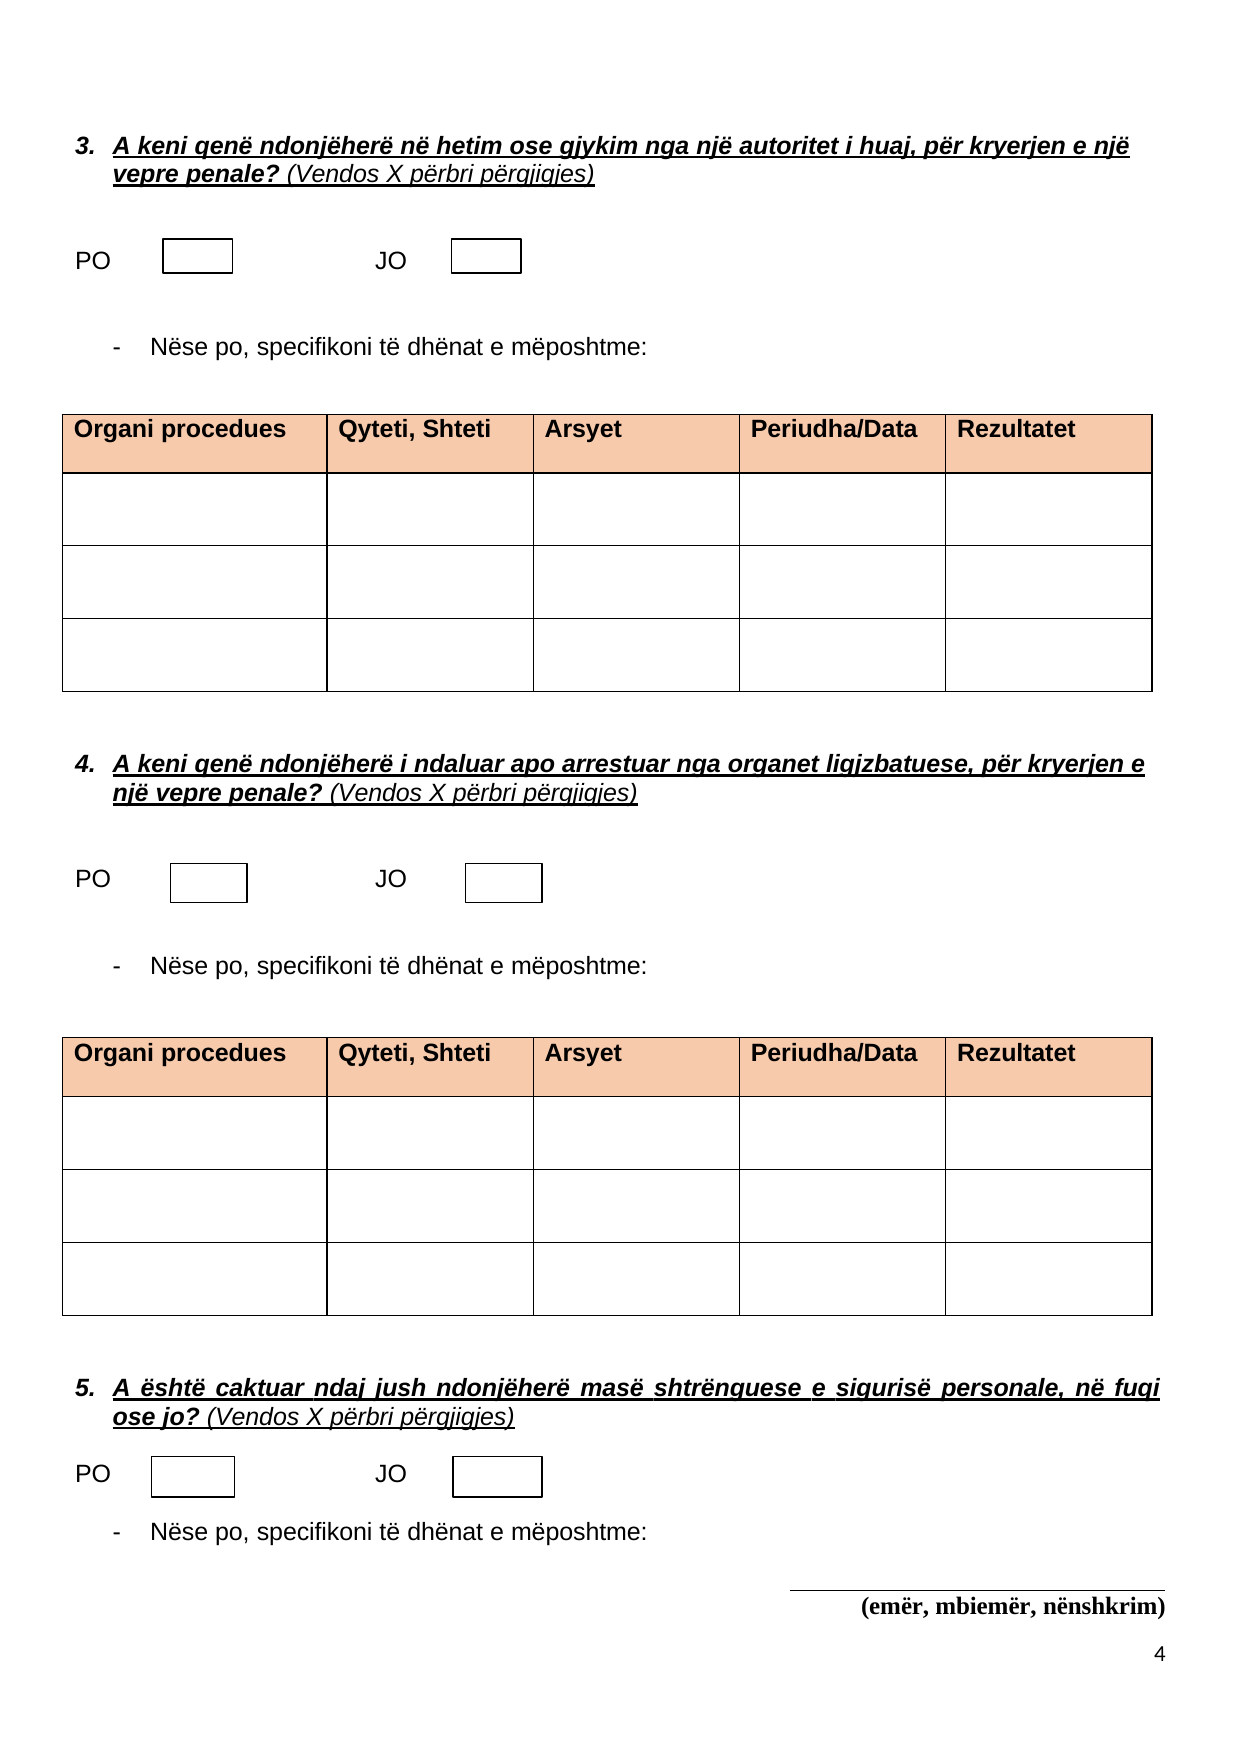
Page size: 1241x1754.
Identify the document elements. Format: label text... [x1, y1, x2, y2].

table_cell [534, 474, 739, 545]
text PO JO [75, 864, 1178, 893]
list Nëse po, specifikoni të dhënat e mëposhtme: [112, 332, 1178, 361]
table_cell [63, 1243, 326, 1314]
table_cell [328, 1170, 533, 1242]
table_cell [740, 1097, 945, 1168]
list A është caktuar ndaj jush ndonjëherë masë shtrënguese e sigurisë personale, në fuqi ose jo? (Vendos X përbri përgjigjes) [75, 1373, 1165, 1430]
table_header Qyteti, Shteti [328, 1038, 533, 1096]
text PO JO [75, 1459, 1178, 1488]
table_cell [63, 1097, 326, 1168]
table_header Qyteti, Shteti [328, 415, 533, 472]
table_cell [328, 474, 533, 545]
text PO JO [75, 246, 1178, 274]
table_header Rezultatet [946, 1038, 1151, 1096]
table_cell [740, 619, 945, 691]
table_cell [63, 1170, 326, 1242]
table_cell [946, 1170, 1151, 1242]
table_header Organi procedues [63, 1038, 326, 1096]
table_cell [63, 546, 326, 618]
table_header Organi procedues [63, 415, 326, 472]
table_cell [534, 546, 739, 618]
list Nëse po, specifikoni të dhënat e mëposhtme: [112, 1517, 1178, 1545]
table_cell [740, 1243, 945, 1314]
table_header Arsyet [534, 1038, 739, 1096]
table_cell [534, 1097, 739, 1168]
table_header Arsyet [534, 415, 739, 472]
table_cell [946, 1243, 1151, 1314]
table_cell [534, 1243, 739, 1314]
table_cell [946, 474, 1151, 545]
table_cell [328, 1097, 533, 1168]
table_cell [63, 619, 326, 691]
list Nëse po, specifikoni të dhënat e mëposhtme: [112, 951, 1178, 979]
table_cell [534, 619, 739, 691]
table_cell [740, 546, 945, 618]
table_cell [328, 1243, 533, 1314]
table_cell [328, 619, 533, 691]
table_cell [946, 546, 1151, 618]
table_cell [534, 1170, 739, 1242]
table_cell [740, 474, 945, 545]
table_cell [63, 474, 326, 545]
table_header Periudha/Data [740, 415, 945, 472]
table_header Rezultatet [946, 415, 1151, 472]
table_cell [740, 1170, 945, 1242]
table_header Periudha/Data [740, 1038, 945, 1096]
table_cell [946, 1097, 1151, 1168]
table_cell [946, 619, 1151, 691]
list A keni qenë ndonjëherë i ndaluar apo arrestuar nga organet ligjzbatuese, për kryerjen e një vepre penale? (Vendos X përbri përgjigjes) [75, 749, 1151, 807]
list A keni qenë ndonjëherë në hetim ose gjykim nga një autoritet i huaj, për kryerjen e një vepre penale? (Vendos X përbri përgjigjes) [75, 131, 1135, 188]
table_cell [328, 546, 533, 618]
